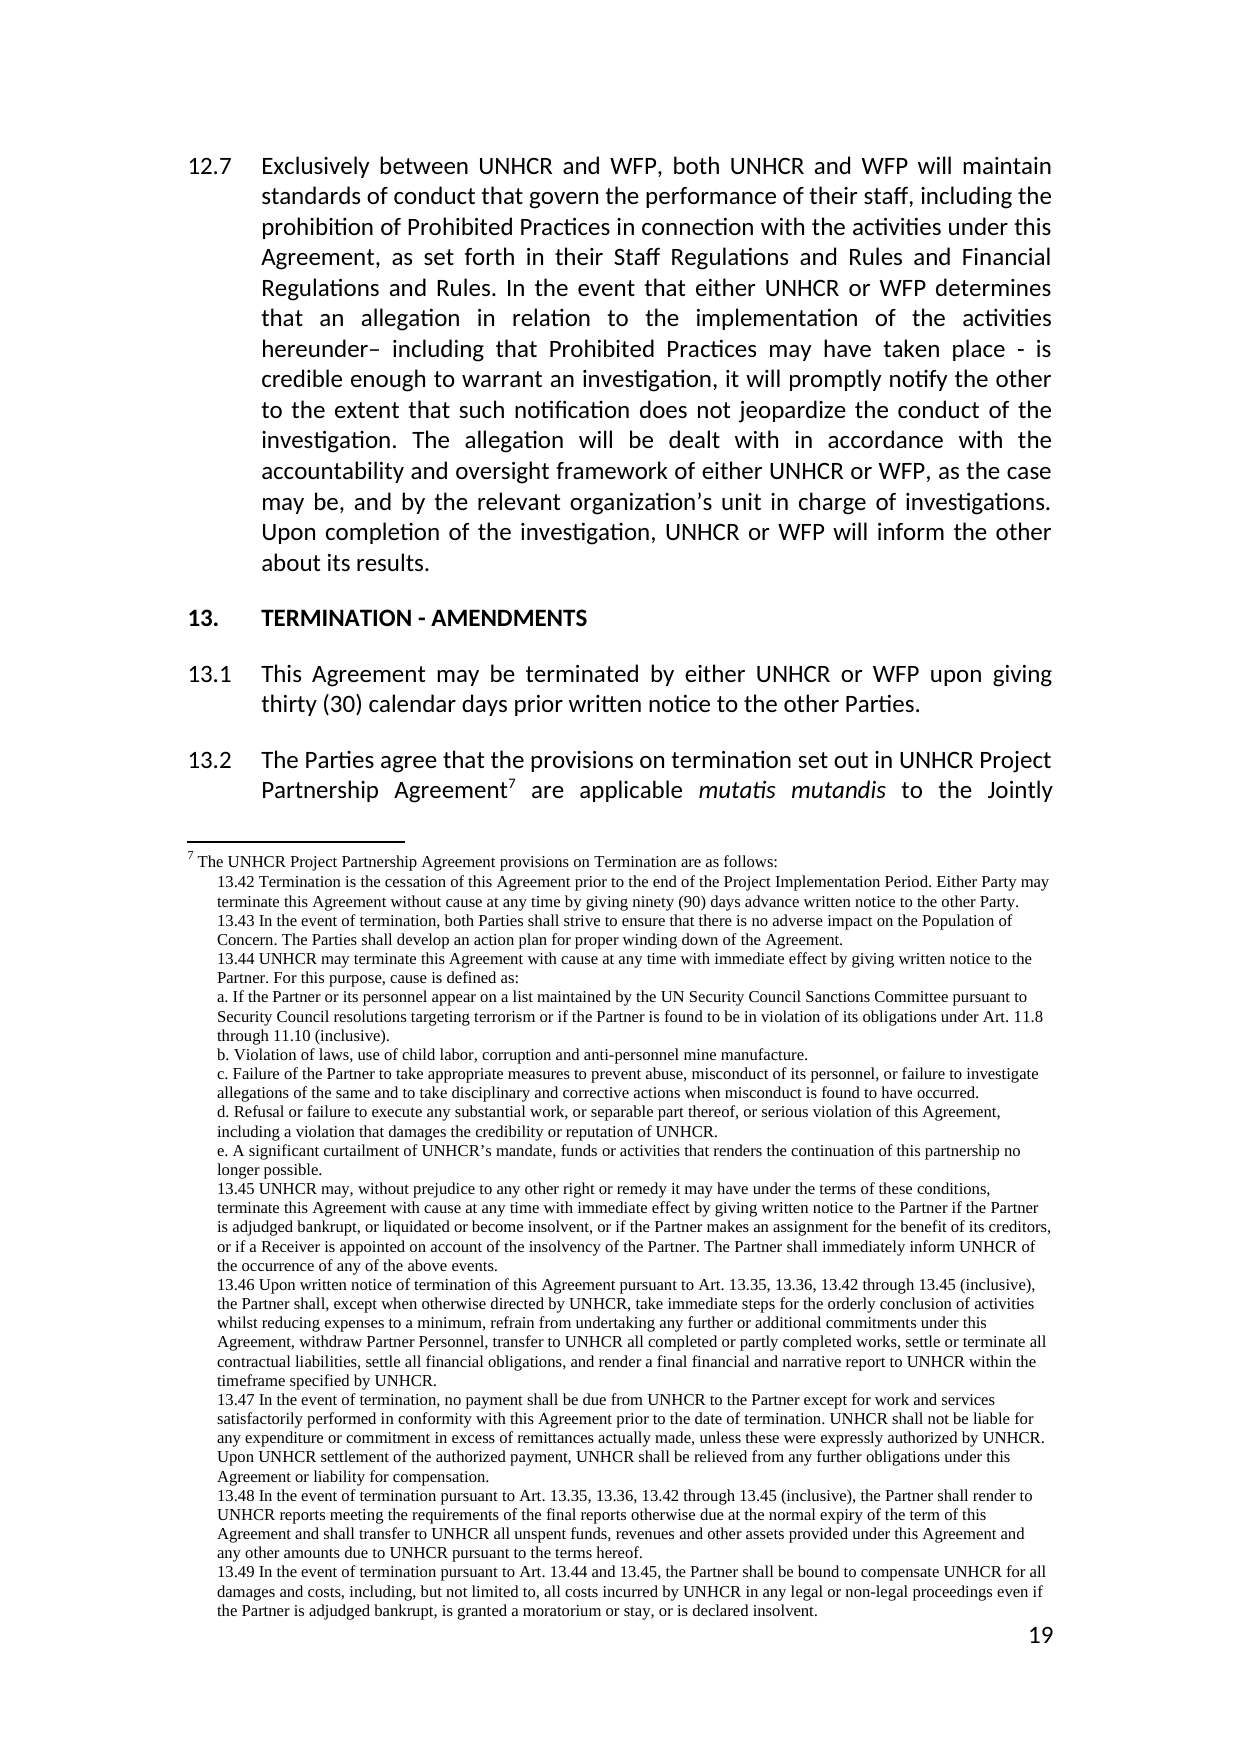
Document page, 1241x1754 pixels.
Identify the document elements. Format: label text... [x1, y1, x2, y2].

list Exclusively between UNHCR and WFP, both UNHCR and WFP will maintain standards of conduct that govern the performance of their staff, including the prohibition of Prohibited Practices in connection with the activities under this Agreement, as set forth in their Staff Regulations and Rules and Financial Regulations and Rules. In the event that either UNHCR or WFP determines that an allegation in relation to the implementation of the activities hereunder– including that Prohibited Practices may have taken place - is credible enough to warrant an investigation, it will promptly notify the other to the extent that such notification does not jeopardize the conduct of the investigation. The allegation will be dealt with in accordance with the accountability and oversight framework of either UNHCR or WFP, as the case may be, and by the relevant organization’s unit in charge of investigations. Upon completion of the investigation, UNHCR or WFP will inform the other about its results. [187, 150, 1053, 577]
list The Parties agree that the provisions on termination set out in UNHCR Project Partnership Agreement are applicable mutatis mutandis to the Jointly Appointed Partner in its relationship with WFP under the present Agreement. [187, 744, 1053, 805]
list TERMINATION - AMENDMENTS [187, 602, 1053, 633]
list This Agreement may be terminated by either UNHCR or WFP upon giving thirty (30) calendar days prior written notice to the other Parties. [187, 658, 1053, 719]
